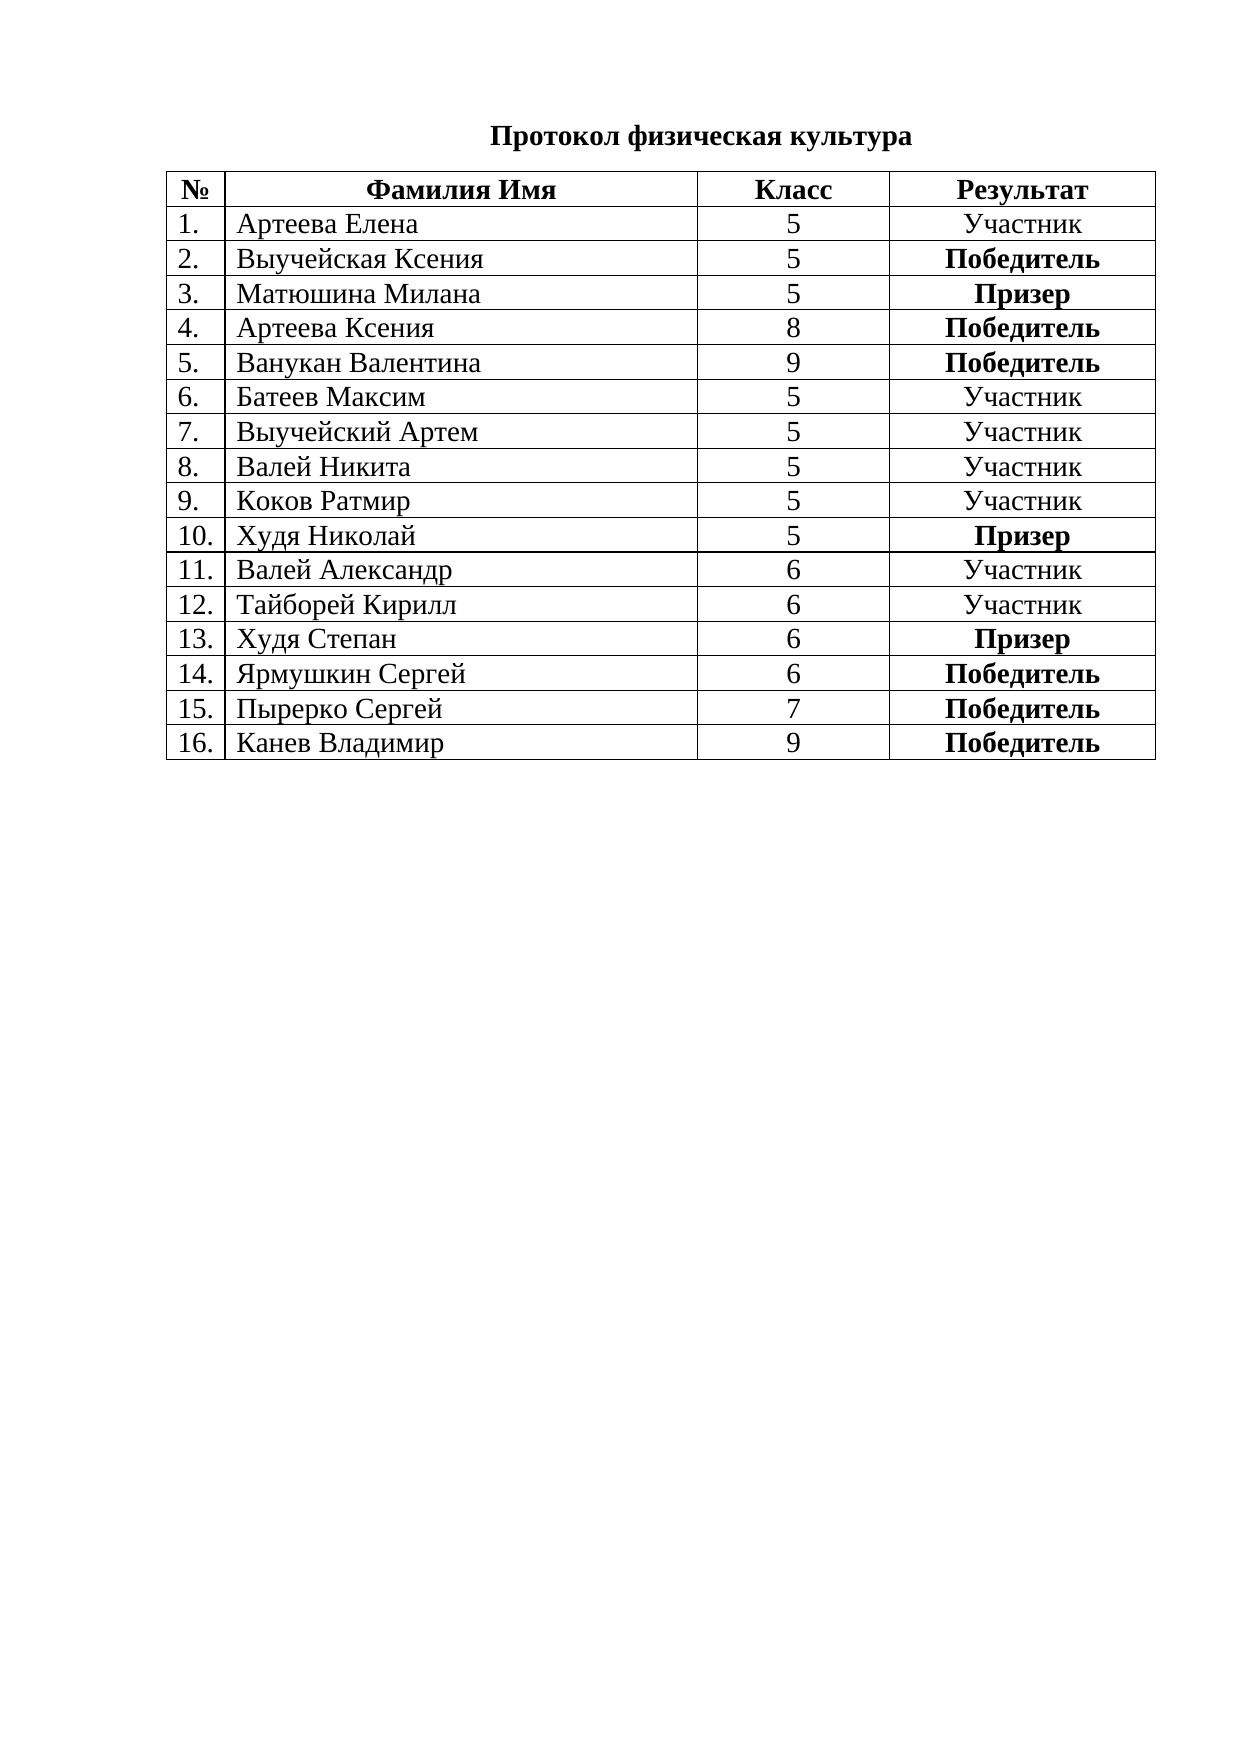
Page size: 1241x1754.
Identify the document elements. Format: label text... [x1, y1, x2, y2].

table_cell 12. [167, 587, 224, 621]
text Протокол физическая культура [177, 118, 1152, 152]
table_cell 5 [698, 449, 889, 482]
table_cell 5 [698, 380, 889, 413]
table_cell 14. [167, 656, 224, 690]
table_cell 5 [698, 483, 889, 517]
table_cell Призер [890, 518, 1155, 551]
table_cell 13. [167, 622, 224, 655]
table_cell 6 [698, 553, 889, 586]
table_cell 8 [698, 310, 889, 344]
table_cell 15. [167, 691, 224, 724]
table_cell 16. [167, 725, 224, 759]
table_cell Ярмушкин Сергей [226, 656, 697, 690]
table_cell Ванукан Валентина [226, 345, 697, 378]
table_header № [167, 172, 224, 206]
table_header Фамилия Имя [226, 172, 697, 206]
table_cell Призер [890, 276, 1155, 309]
table_cell 7 [698, 691, 889, 724]
table_cell 8. [167, 449, 224, 482]
table_cell Участник [890, 207, 1155, 240]
table_cell Артеева Елена [226, 207, 697, 240]
table_cell 6 [698, 587, 889, 621]
table_cell Худя Николай [226, 518, 697, 551]
table_cell Валей Никита [226, 449, 697, 482]
table_cell 9 [698, 345, 889, 378]
table_cell Валей Александр [226, 553, 697, 586]
table_cell 3. [167, 276, 224, 309]
table_cell Батеев Максим [226, 380, 697, 413]
table_cell Участник [890, 414, 1155, 448]
table_cell Победитель [890, 241, 1155, 275]
table_cell 5. [167, 345, 224, 378]
table_cell 9. [167, 483, 224, 517]
table_cell 5 [698, 518, 889, 551]
table_cell Тайборей Кирилл [226, 587, 697, 621]
table_cell Коков Ратмир [226, 483, 697, 517]
table_cell Артеева Ксения [226, 310, 697, 344]
table_cell 4. [167, 310, 224, 344]
table_header Класс [698, 172, 889, 206]
table_cell Победитель [890, 656, 1155, 690]
table_cell Победитель [890, 345, 1155, 378]
table_cell 6. [167, 380, 224, 413]
table_cell Участник [890, 449, 1155, 482]
table_cell 2. [167, 241, 224, 275]
table_cell Выучейская Ксения [226, 241, 697, 275]
table_cell Участник [890, 587, 1155, 621]
table_cell 7. [167, 414, 224, 448]
table_cell 5 [698, 276, 889, 309]
table_cell 5 [698, 207, 889, 240]
table_cell Пырерко Сергей [226, 691, 697, 724]
table_cell Победитель [890, 725, 1155, 759]
table_cell Участник [890, 380, 1155, 413]
table_cell Победитель [890, 691, 1155, 724]
table_cell Участник [890, 553, 1155, 586]
table_cell Призер [890, 622, 1155, 655]
table_cell Выучейский Артем [226, 414, 697, 448]
table_cell Матюшина Милана [226, 276, 697, 309]
table_cell 5 [698, 241, 889, 275]
table_cell Победитель [890, 310, 1155, 344]
table_cell Худя Степан [226, 622, 697, 655]
table_cell 10. [167, 518, 224, 551]
table_cell 11. [167, 553, 224, 586]
table_cell 6 [698, 656, 889, 690]
table_cell Канев Владимир [226, 725, 697, 759]
table_header Результат [890, 172, 1155, 206]
table_cell 5 [698, 414, 889, 448]
table_cell Участник [890, 483, 1155, 517]
table_cell 9 [698, 725, 889, 759]
table_cell 1. [167, 207, 224, 240]
table_cell 6 [698, 622, 889, 655]
